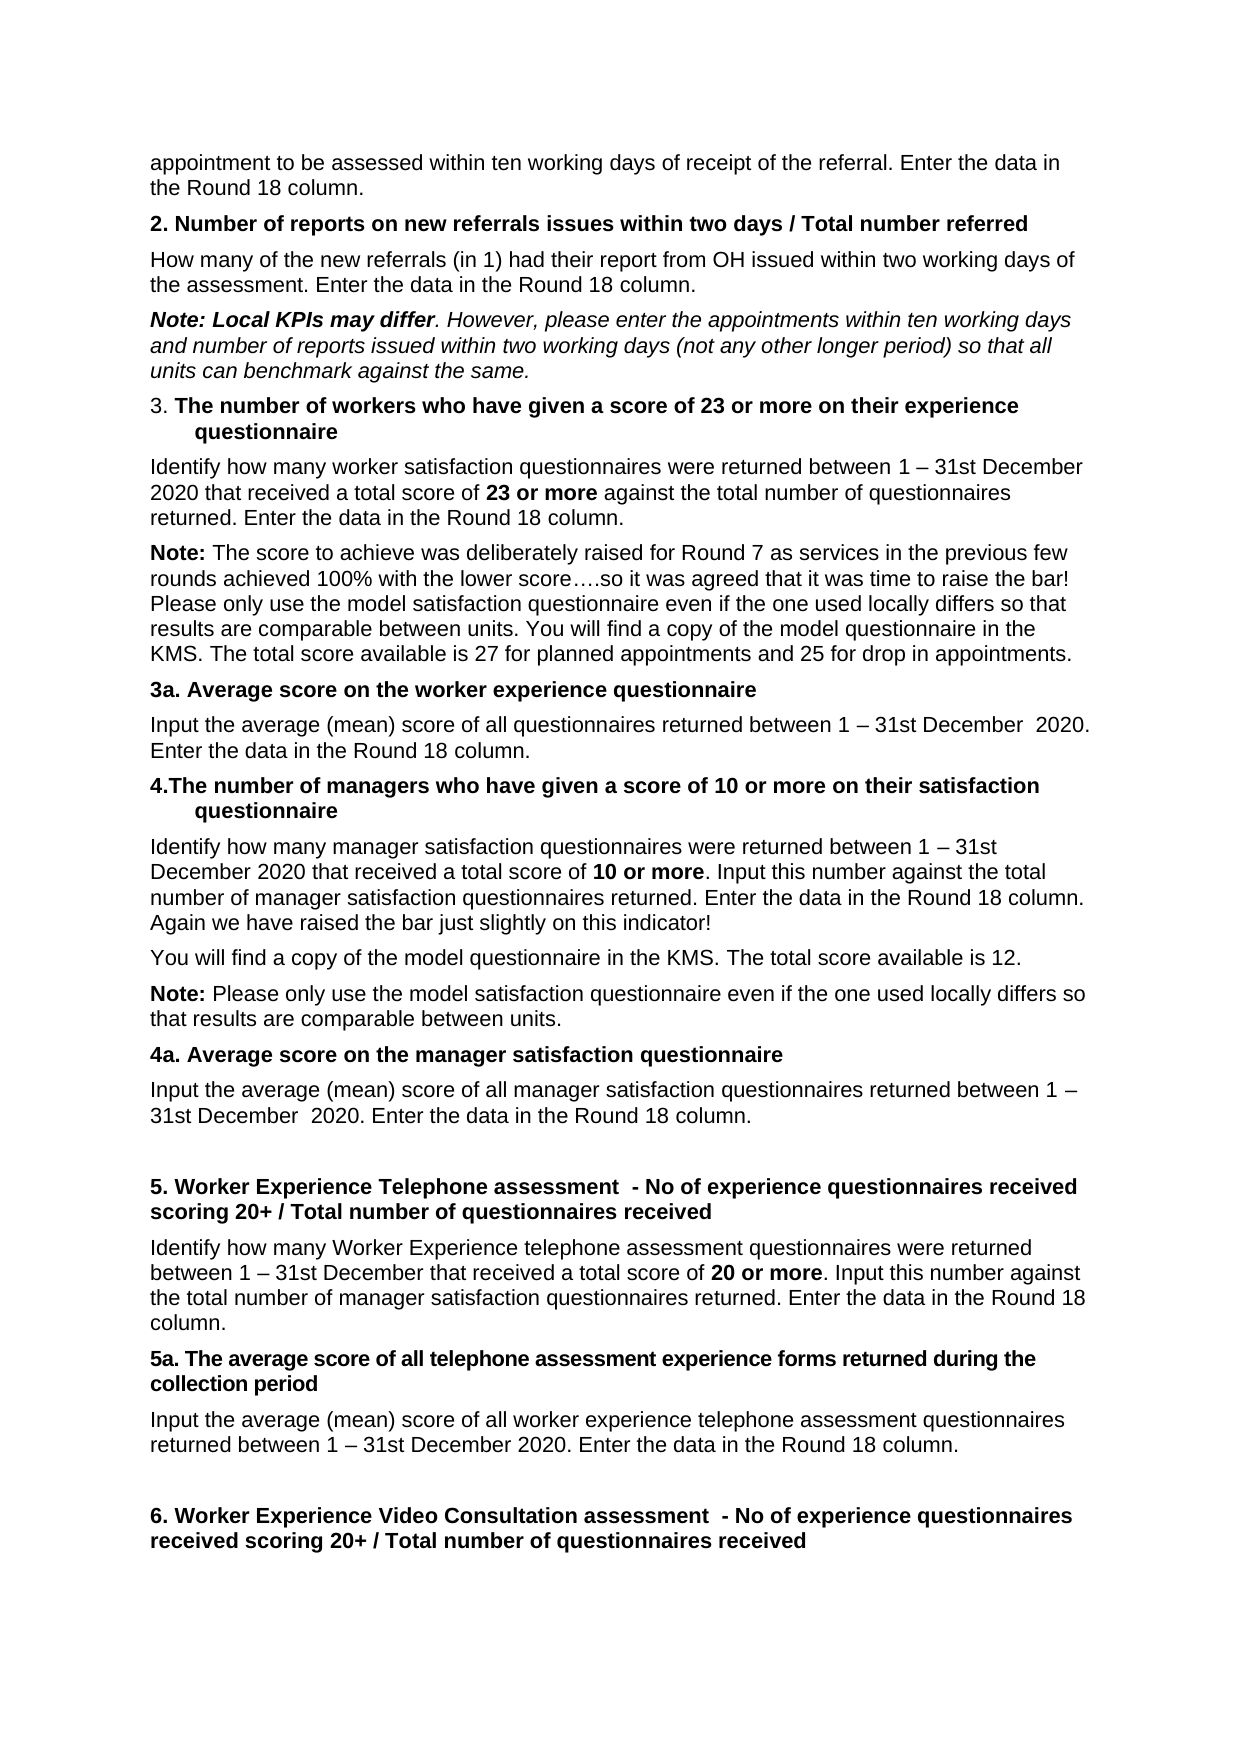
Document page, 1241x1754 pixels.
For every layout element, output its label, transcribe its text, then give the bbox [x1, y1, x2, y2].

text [150, 150, 1090, 200]
text Input the average (mean) score of all questionnaires returned between 1 – 31st December 2020. Enter the data in the Round 18 column. [150, 712, 1090, 763]
text 6. Worker Experience Video Consultation assessment - No of experience questionnaires received scoring 20+ / Total number of questionnaires received [150, 1503, 1090, 1553]
text Note: Local KPIs may differ. However, please enter the appointments within ten working days and number of reports issued within two working days (not any other longer period) so that all units can benchmark against the same. [150, 307, 1090, 383]
text You will find a copy of the model questionnaire in the KMS. The total score available is 12. [150, 945, 1090, 970]
text 2. Number of reports on new referrals issues within two days / Total number referred [150, 211, 1090, 236]
text 4.The number of managers who have given a score of 10 or more on their satisfaction questionnaire [150, 773, 1090, 823]
text 5. Worker Experience Telephone assessment - No of experience questionnaires received scoring 20+ / Total number of questionnaires received [150, 1174, 1090, 1224]
text 3a. Average score on the worker experience questionnaire [150, 677, 1090, 702]
text Note: The score to achieve was deliberately raised for Round 7 as services in the previous few rounds achieved 100% with the lower score….so it was agreed that it was time to raise the bar! Please only use the model satisfaction questionnaire even if the one used locally differs so that results are comparable between units. You will find a copy of the model questionnaire in the KMS. The total score available is 27 for planned appointments and 25 for drop in appointments. [150, 540, 1090, 666]
text 4a. Average score on the manager satisfaction questionnaire [150, 1042, 1090, 1067]
text Identify how many worker satisfaction questionnaires were returned between 1 – 31st December 2020 that received a total score of 23 or more against the total number of questionnaires returned. Enter the data in the Round 18 column. [150, 454, 1090, 530]
text How many of the new referrals (in 1) had their report from OH issued within two working days of the assessment. Enter the data in the Round 18 column. [150, 246, 1090, 297]
text Input the average (mean) score of all manager satisfaction questionnaires returned between 1 – 31st December 2020. Enter the data in the Round 18 column. [150, 1077, 1090, 1128]
text Identify how many manager satisfaction questionnaires were returned between 1 – 31st December 2020 that received a total score of 10 or more. Input this number against the total number of manager satisfaction questionnaires returned. Enter the data in the Round 18 column. Again we have raised the bar just slightly on this indicator! [150, 834, 1090, 935]
text Note: Please only use the model satisfaction questionnaire even if the one used locally differs so that results are comparable between units. [150, 981, 1090, 1031]
text 3. The number of workers who have given a score of 23 or more on their experience questionnaire [150, 393, 1090, 444]
text 5a. The average score of all telephone assessment experience forms returned during the collection period [318, 1346, 1090, 1396]
